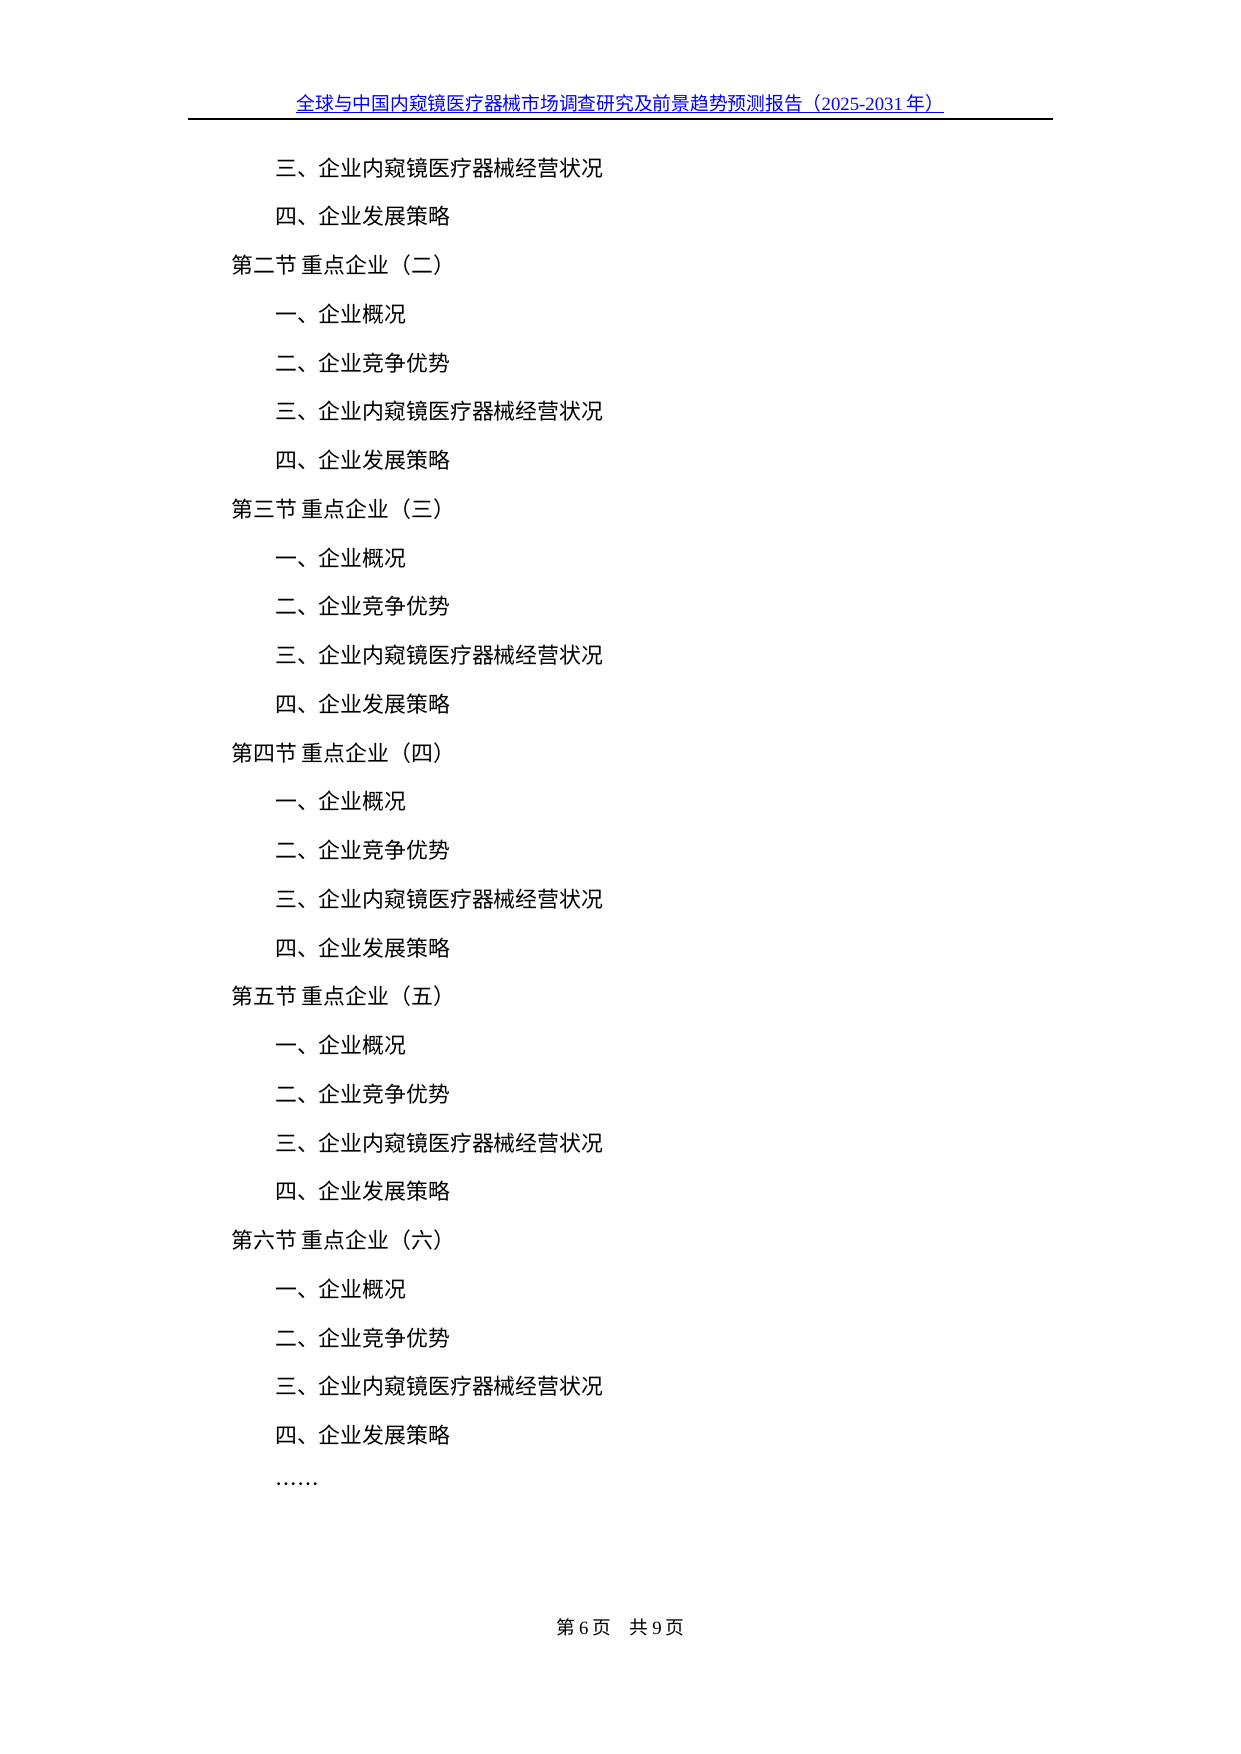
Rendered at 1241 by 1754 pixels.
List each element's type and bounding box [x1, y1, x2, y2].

text [187, 150, 1053, 1499]
